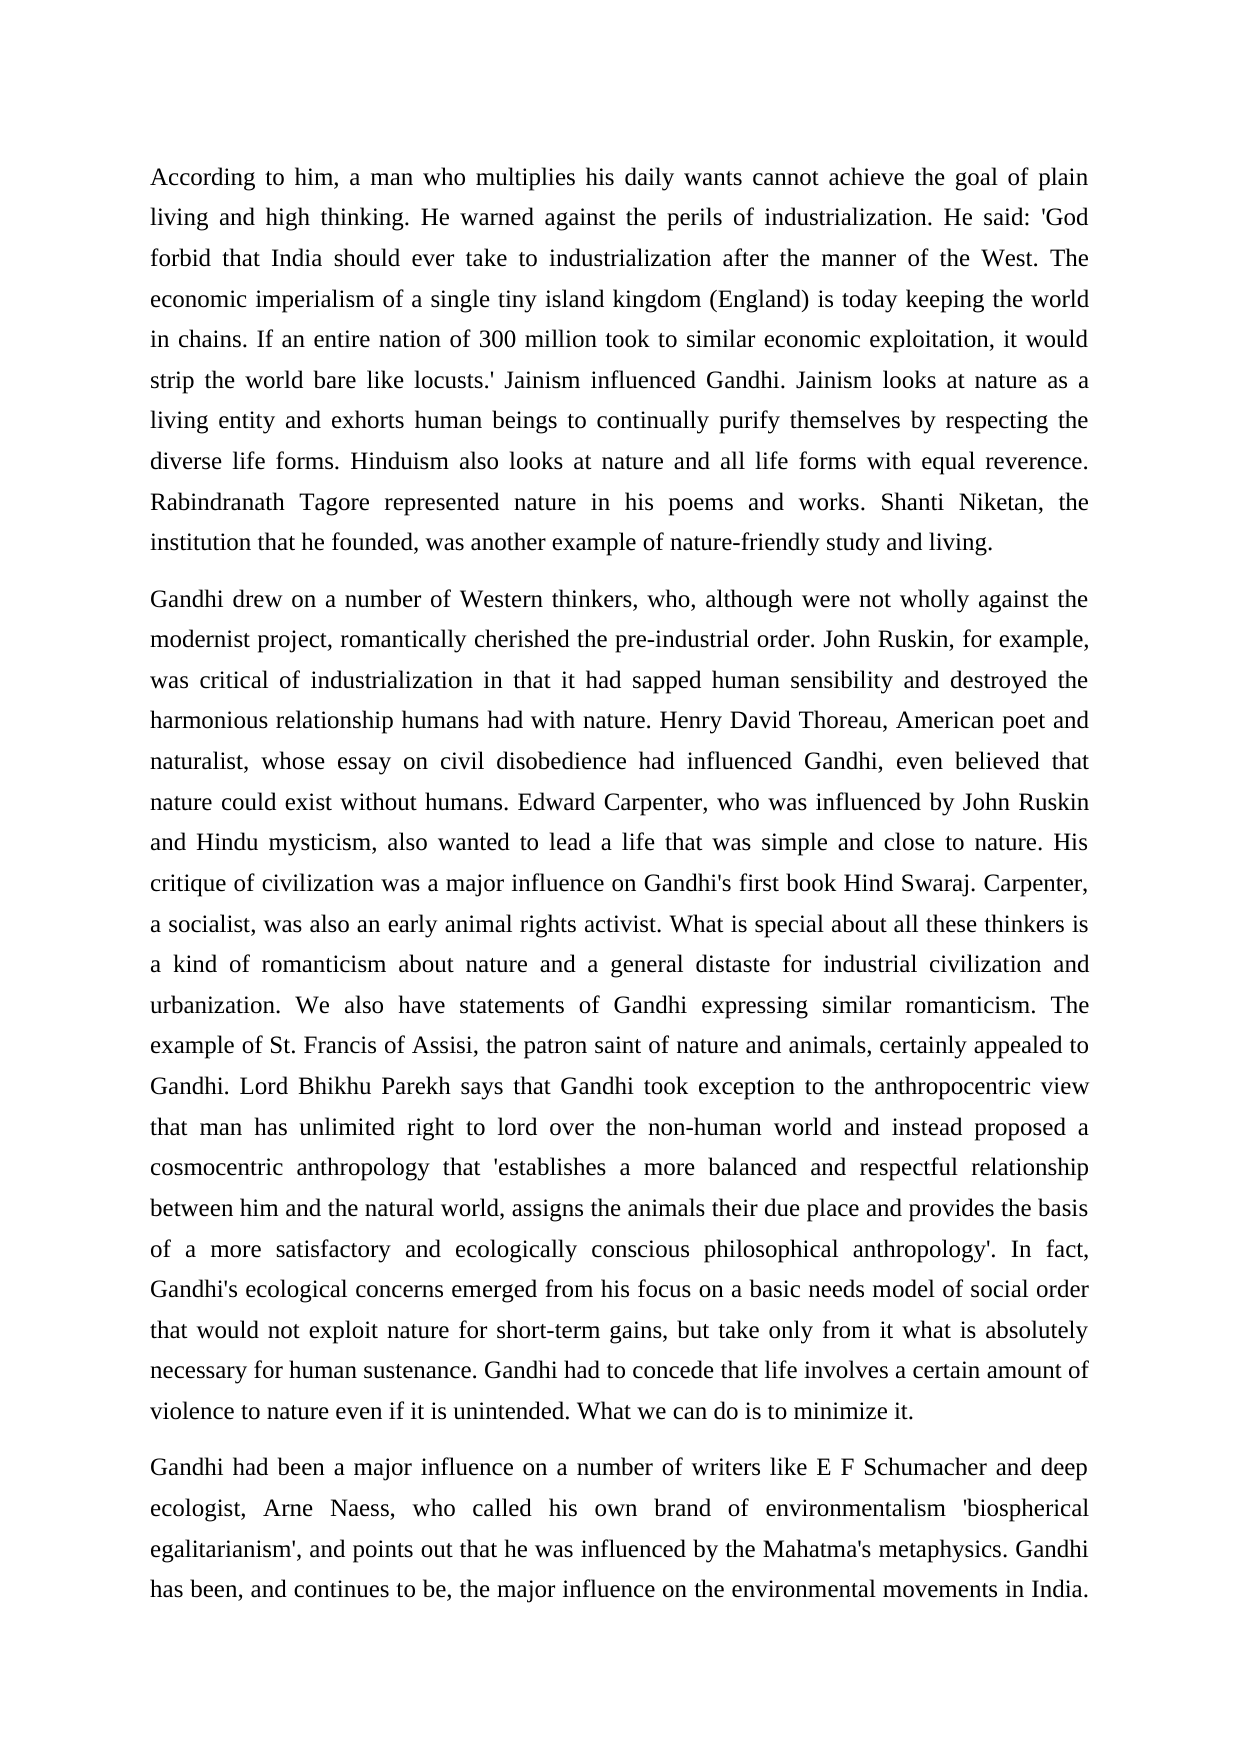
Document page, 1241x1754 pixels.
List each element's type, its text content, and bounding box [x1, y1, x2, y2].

text Gandhi drew on a number of Western thinkers, who, although were not wholly against the modernist project, romantically cherished the pre-industrial order. John Ruskin, for example, was critical of industrialization in that it had sapped human sensibility and destroyed the harmonious relationship humans had with nature. Henry David Thoreau, American poet and naturalist, whose essay on civil disobedience had influenced Gandhi, even believed that nature could exist without humans. Edward Carpenter, who was influenced by John Ruskin and Hindu mysticism, also wanted to lead a life that was simple and close to nature. His critique of civilization was a major influence on Gandhi's first book Hind Swaraj. Carpenter, a socialist, was also an early animal rights activist. What is special about all these thinkers is a kind of romanticism about nature and a general distaste for industrial civilization and urbanization. We also have statements of Gandhi expressing similar romanticism. The example of St. Francis of Assisi, the patron saint of nature and animals, certainly appealed to Gandhi. Lord Bhikhu Parekh says that Gandhi took exception to the anthropocentric view that man has unlimited right to lord over the non-human world and instead proposed a cosmocentric anthropology that 'establishes a more balanced and respectful relationship between him and the natural world, assigns the animals their due place and provides the basis of a more satisfactory and ecologically conscious philosophical anthropology'. In fact, Gandhi's ecological concerns emerged from his focus on a basic needs model of social order that would not exploit nature for short-term gains, but take only from it what is absolutely necessary for human sustenance. Gandhi had to concede that life involves a certain amount of violence to nature even if it is unintended. What we can do is to minimize it. [150, 572, 1090, 1425]
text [150, 1441, 1090, 1603]
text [150, 150, 1090, 556]
